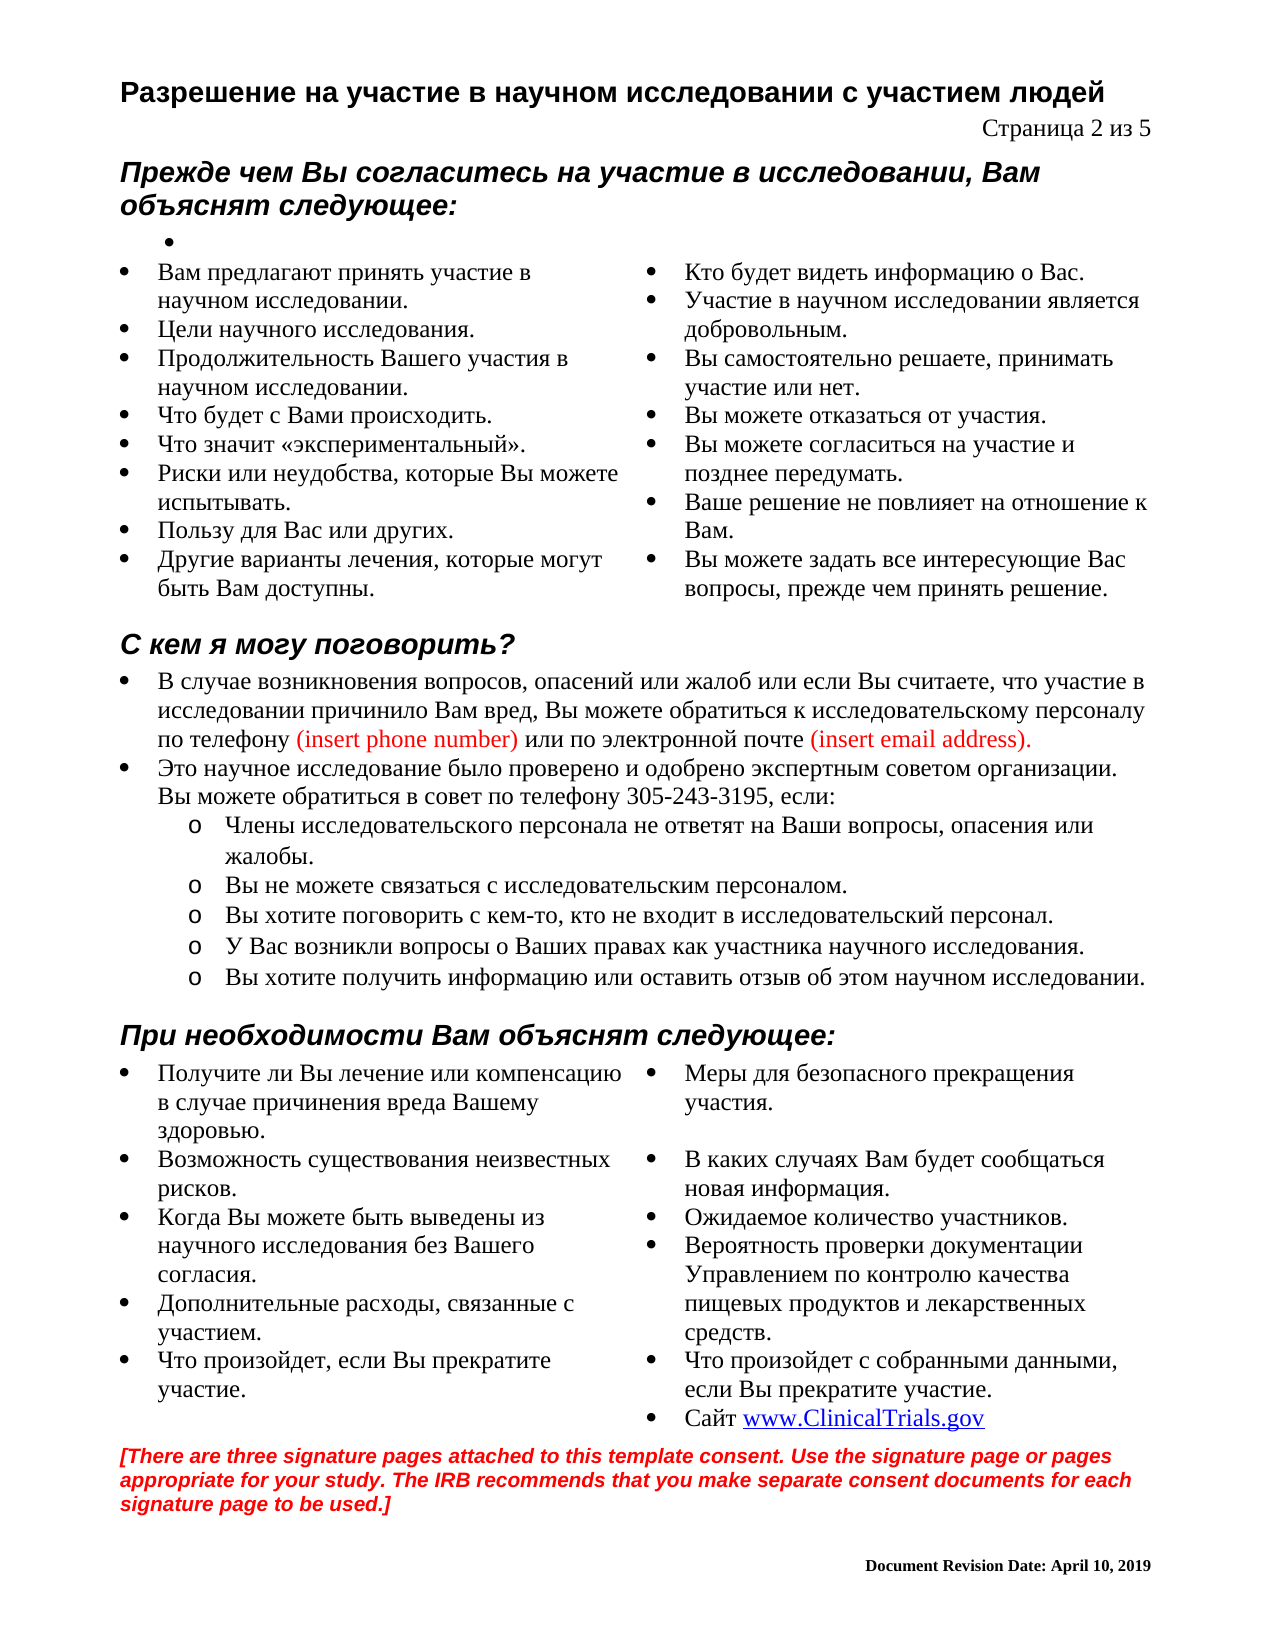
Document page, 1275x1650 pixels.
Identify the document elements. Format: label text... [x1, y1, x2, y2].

text Ваше решение не повлияет на отношение к Вам. [647, 487, 1155, 544]
text Что будет с Вами происходить. [120, 400, 628, 429]
text Продолжительность Вашего участия в научном исследовании. [120, 343, 628, 400]
text Это научное исследование было проверено и одобрено экспертным советом организации. Вы можете обратиться в совет по телефону 305-243-3195, если: [120, 753, 1155, 810]
subtitle При необходимости Вам объяснят следующее: [120, 1018, 1155, 1052]
list Вы не можете связаться с исследовательским персоналом. [187, 870, 1155, 901]
text Участие в научном исследовании является добровольным. [647, 285, 1155, 343]
list Вероятность проверки документации Управлением по контролю качества пищевых продуктов и лекарственных средств. [647, 1230, 1155, 1345]
list У Вас возникли вопросы о Ваших правах как участника научного исследования. [187, 931, 1155, 962]
text Дополнительные расходы, связанные с участием. [120, 1288, 628, 1345]
subtitle С кем я могу поговорить? [120, 627, 1155, 660]
list [There are three signature pages attached to this template consent. Use the signature page or pages appropriate for your study. The IRB recommends that you make separate consent documents for each signature page to be used.] [120, 1444, 1155, 1516]
list Вы хотите получить информацию или оставить отзыв об этом научном исследовании. [187, 962, 1155, 993]
list Ожидаемое количество участников. [647, 1202, 1155, 1230]
text В каких случаях Вам будет сообщаться новая информация. [647, 1144, 1155, 1202]
text Пользу для Вас или других. [120, 515, 628, 544]
text Возможность существования неизвестных рисков. [120, 1144, 628, 1202]
text Кто будет видеть информацию о Вас. [647, 257, 1155, 285]
text Вы можете отказаться от участия. [647, 400, 1155, 429]
list Что произойдет с собранными данными, если Вы прекратите участие. [647, 1345, 1155, 1403]
text Когда Вы можете быть выведены из научного исследования без Вашего согласия. [120, 1202, 628, 1288]
text Что значит «экспериментальный». [120, 429, 628, 458]
text Получите ли Вы лечение или компенсацию в случае причинения вреда Вашему здоровью. [120, 1058, 628, 1144]
text Другие варианты лечения, которые могут быть Вам доступны. [120, 544, 628, 602]
text В случае возникновения вопросов, опасений или жалоб или если Вы считаете, что участие в исследовании причинило Вам вред, Вы можете обратиться к исследовательскому персоналу по телефону (insert phone number) или по электронной почте (insert email address). [120, 666, 1155, 753]
text Вы можете задать все интересующие Вас вопросы, прежде чем принять решение. [647, 544, 1155, 602]
subtitle Прежде чем Вы согласитесь на участие в исследовании, Вам объяснят следующее: [120, 154, 1155, 222]
list Члены исследовательского персонала не ответят на Ваши вопросы, опасения или жалобы. [187, 810, 1155, 870]
list Сайт www.ClinicalTrials.gov [647, 1403, 1155, 1432]
text Вам предлагают принять участие в научном исследовании. [120, 257, 628, 314]
text Меры для безопасного прекращения участия. [647, 1058, 1155, 1115]
text Цели научного исследования. [120, 314, 628, 343]
text Что произойдет, если Вы прекратите участие. [120, 1345, 628, 1403]
text Вы самостоятельно решаете, принимать участие или нет. [647, 343, 1155, 400]
text Вы можете согласиться на участие и позднее передумать. [647, 429, 1155, 487]
list Вы хотите поговорить с кем-то, кто не входит в исследовательский персонал. [187, 901, 1155, 931]
text Риски или неудобства, которые Вы можете испытывать. [120, 458, 628, 515]
